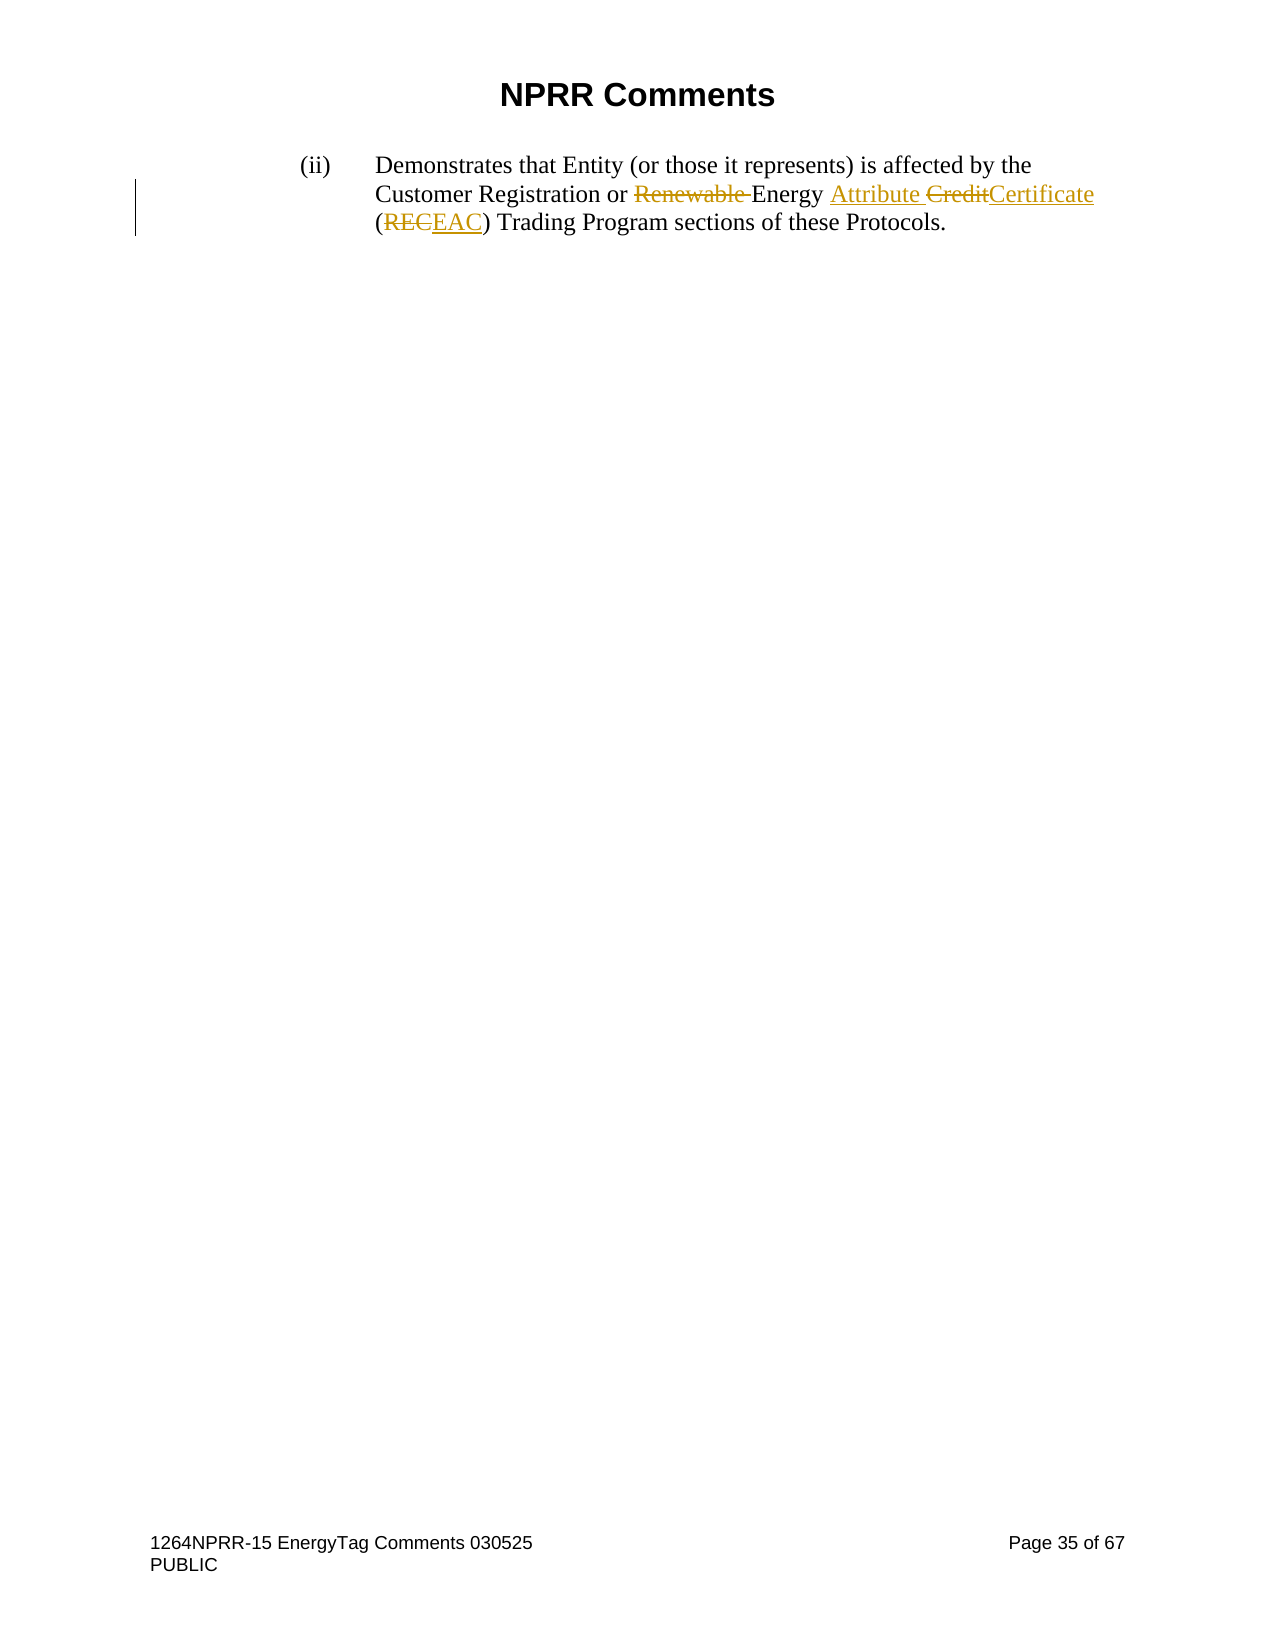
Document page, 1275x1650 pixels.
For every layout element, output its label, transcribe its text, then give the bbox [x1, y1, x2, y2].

text (ii) Demonstrates that Entity (or those it represents) is affected by the Customer Registration or Energy () Trading Program sections of these Protocols. [300, 150, 1125, 236]
